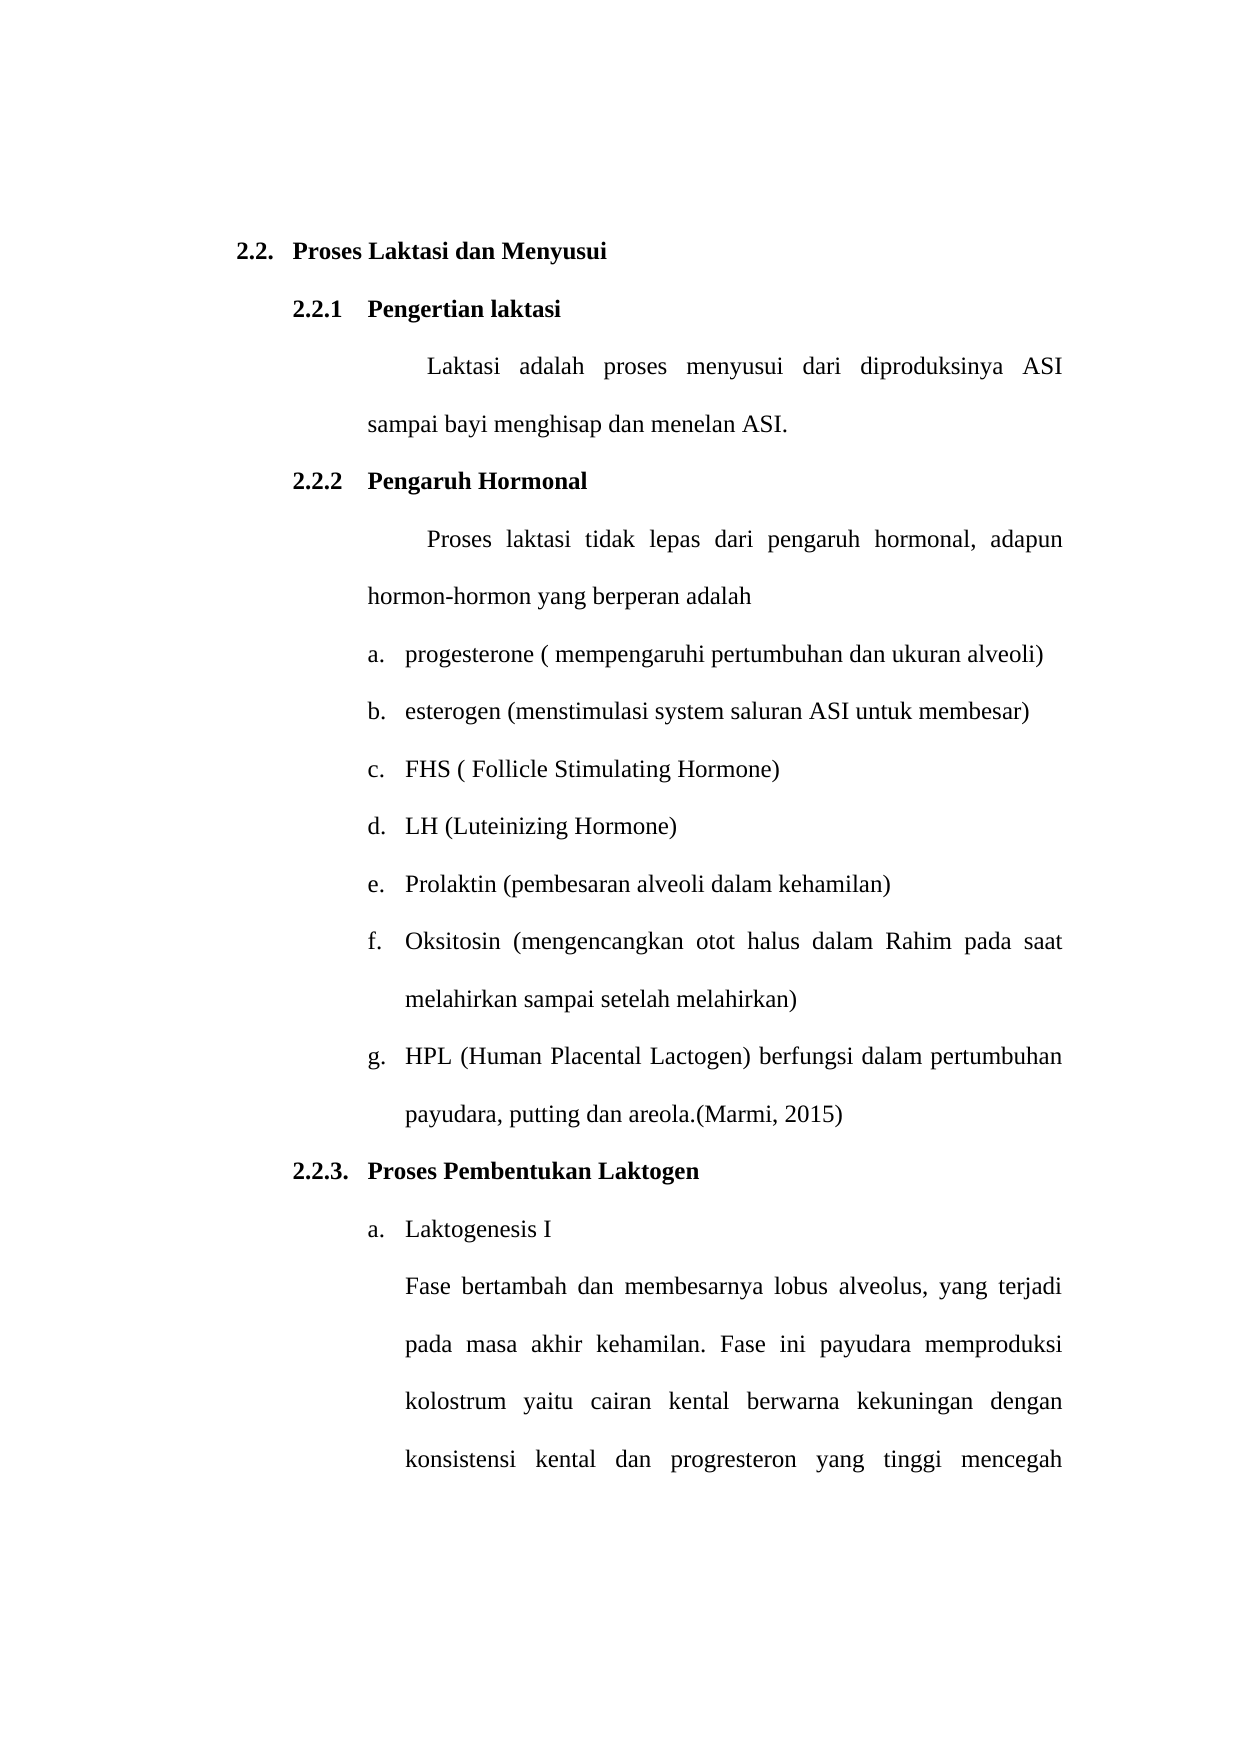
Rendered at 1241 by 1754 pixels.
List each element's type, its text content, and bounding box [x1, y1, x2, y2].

list LH (Luteinizing Hormone) [367, 811, 1063, 840]
list HPL (Human Placental Lactogen) berfungsi dalam pertumbuhan payudara, putting dan areola.(Marmi, 2015) [367, 1041, 1063, 1127]
list Proses laktasi tidak lepas dari pengaruh hormonal, adapun hormon-hormon yang berperan adalah [367, 524, 1063, 610]
list Proses Laktasi dan Menyusui [236, 236, 1063, 265]
list Oksitosin (mengencangkan otot halus dalam Rahim pada saat melahirkan sampai setelah melahirkan) [367, 926, 1063, 1012]
list Prolaktin (pembesaran alveoli dalam kehamilan) [367, 869, 1063, 897]
list Pengertian laktasi [292, 294, 1063, 322]
list Pengaruh Hormonal [292, 466, 1063, 495]
list FHS ( Follicle Stimulating Hormone) [367, 754, 1063, 782]
text Laktasi adalah proses menyusui dari diproduksinya ASI sampai bayi menghisap dan menelan ASI. [367, 351, 1063, 437]
list esterogen (menstimulasi system saluran ASI untuk membesar) [367, 696, 1063, 725]
list Laktogenesis I [367, 1214, 1063, 1242]
list progesterone ( mempengaruhi pertumbuhan dan ukuran alveoli) [367, 639, 1063, 667]
list Proses Pembentukan Laktogen [292, 1156, 1063, 1185]
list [405, 1271, 1063, 1472]
